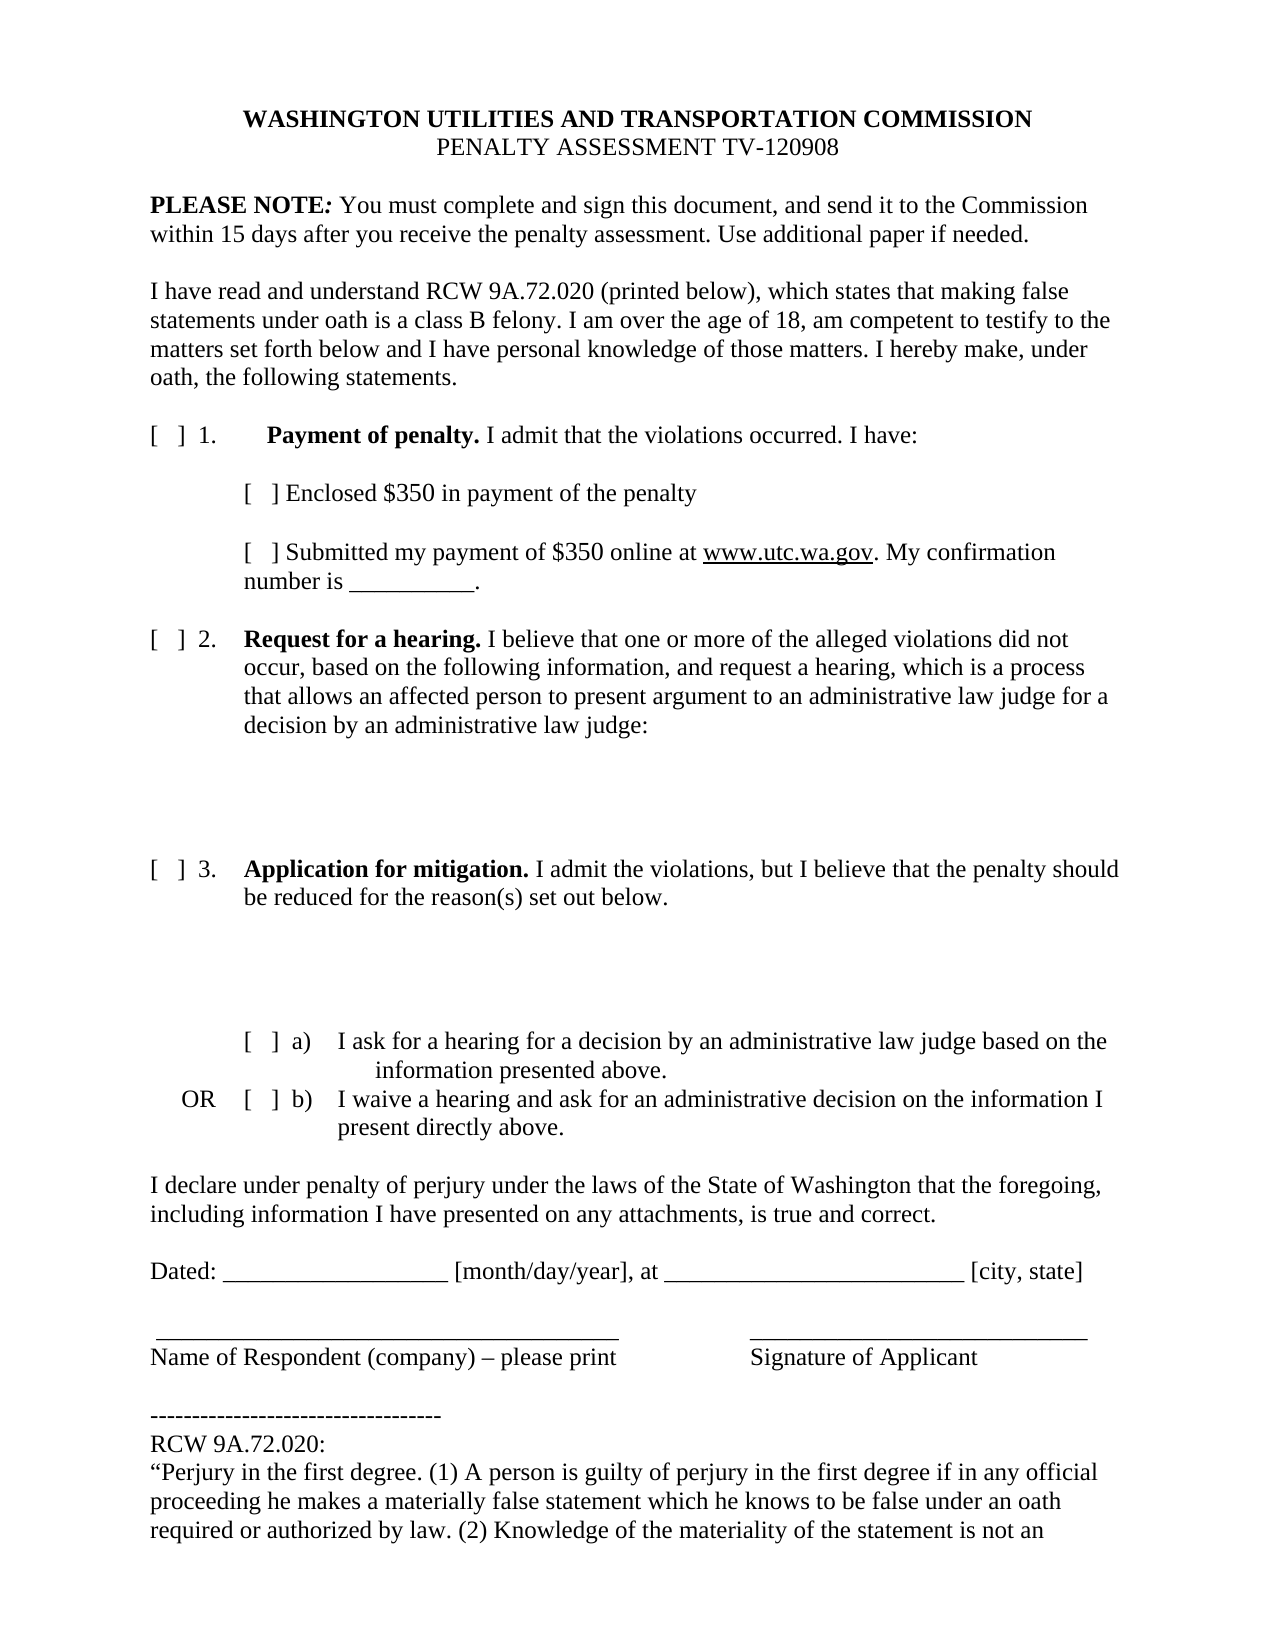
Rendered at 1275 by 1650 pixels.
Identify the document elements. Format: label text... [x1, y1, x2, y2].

text [ ] a) I ask for a hearing for a decision by an administrative law judge based on the information presented above. [150, 1026, 1125, 1084]
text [150, 1457, 1125, 1544]
text RCW 9A.72.020: [150, 1429, 1125, 1457]
text [ ] Submitted my payment of $ online at www.utc.wa.gov. My confirmation number is __________. [225, 536, 1125, 595]
text [ ] Enclosed $ in payment of the penalty [225, 477, 1125, 507]
text I have read and understand RCW 9A.72.020 (printed below), which states that making false statements under oath is a class B felony. I am over the age of 18, am competent to testify to the matters set forth below and I have personal knowledge of those matters. I hereby make, under oath, the following statements. [150, 276, 1125, 391]
text Dated: __________________ [month/day/year], at ________________________ [city, state] [150, 1256, 1125, 1285]
text ----------------------------------- [150, 1400, 1125, 1429]
text PENALTY ASSESSMENT - [150, 132, 1125, 161]
text OR [ ] b) I waive a hearing and ask for an administrative decision on the information I present directly above. [150, 1084, 1125, 1141]
text [ ] 2. Request for a hearing. I believe that one or more of the alleged violations did not occur, based on the following information, and request a hearing, which is a process that allows an affected person to present argument to an administrative law judge for a decision by an administrative law judge: [150, 624, 1125, 739]
text I declare under penalty of perjury under the laws of the State of Washington that the foregoing, including information I have presented on any attachments, is true and correct. [150, 1170, 1125, 1227]
text [ ] 3. Application for mitigation. I admit the violations, but I believe that the penalty should be reduced for the reason(s) set out below. [150, 854, 1125, 911]
text _____________________________________ ___________________________ [150, 1314, 1125, 1342]
text Name of Respondent (company) – please print Signature of Applicant [150, 1342, 1125, 1371]
text [ ] 1. Payment of penalty. I admit that the violations occurred. I have: [150, 420, 1125, 449]
subtitle WASHINGTON UTILITIES AND TRANSPORTATION COMMISSION [150, 104, 1125, 132]
text PLEASE NOTE: You must complete and sign this document, and send it to the Commission within 15 days after you receive the penalty assessment. Use additional paper if needed. [150, 190, 1125, 247]
